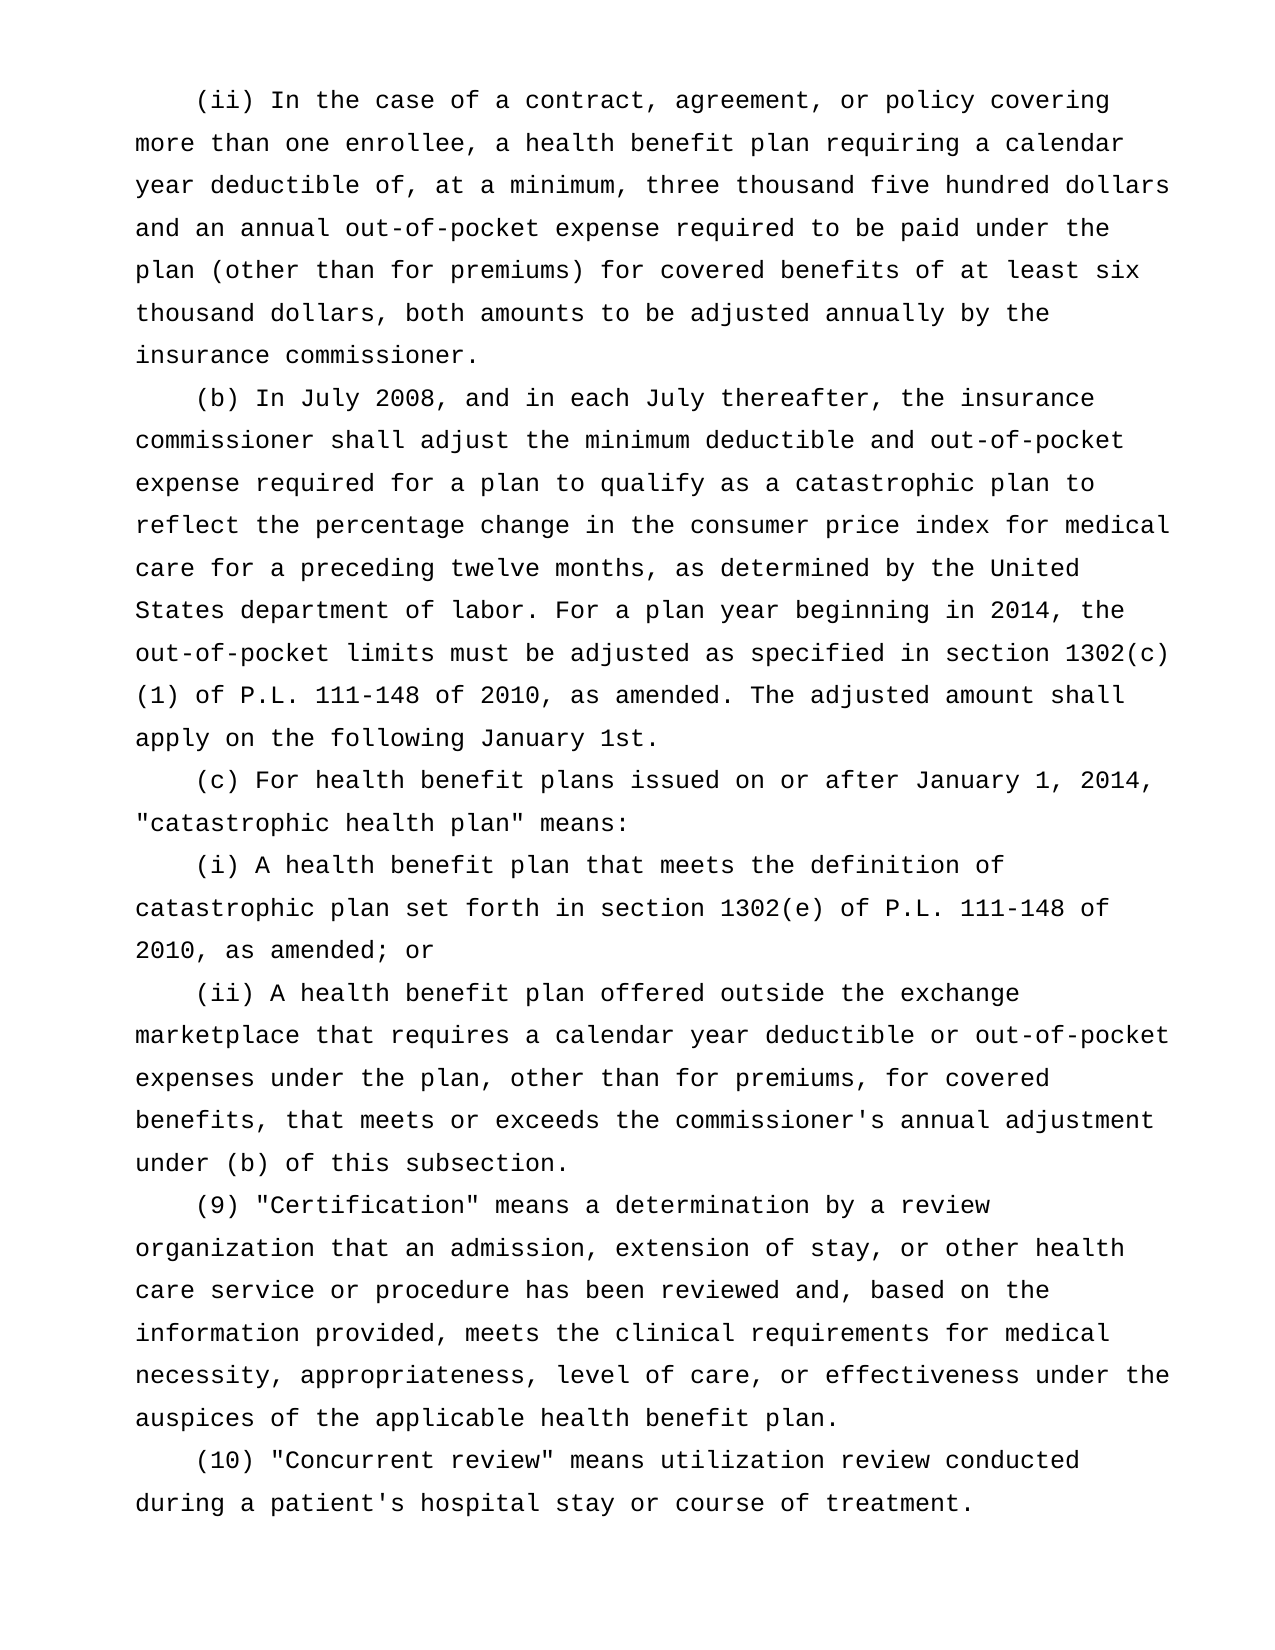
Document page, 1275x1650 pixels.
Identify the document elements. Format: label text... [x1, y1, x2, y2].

text (9) "Certification" means a determination by a review organization that an admission, extension of stay, or other health care service or procedure has been reviewed and, based on the information provided, meets the clinical requirements for medical necessity, appropriateness, level of care, or effectiveness under the auspices of the applicable health benefit plan. [135, 1180, 1170, 1435]
text (ii) In the case of a contract, agreement, or policy covering more than one enrollee, a health benefit plan requiring a calendar year deductible of, at a minimum, three thousand five hundred dollars and an annual out-of-pocket expense required to be paid under the plan (other than for premiums) for covered benefits of at least six thousand dollars, both amounts to be adjusted annually by the insurance commissioner. [135, 75, 1170, 372]
text (c) For health benefit plans issued on or after January 1, 2014, "catastrophic health plan" means: [135, 755, 1170, 840]
text (10) "Concurrent review" means utilization review conducted during a patient's hospital stay or course of treatment. [135, 1435, 1170, 1520]
text (ii) A health benefit plan offered outside the exchange marketplace that requires a calendar year deductible or out-of-pocket expenses under the plan, other than for premiums, for covered benefits, that meets or exceeds the commissioner's annual adjustment under (b) of this subsection. [135, 967, 1170, 1180]
text (b) In July 2008, and in each July thereafter, the insurance commissioner shall adjust the minimum deductible and out-of-pocket expense required for a plan to qualify as a catastrophic plan to reflect the percentage change in the consumer price index for medical care for a preceding twelve months, as determined by the United States department of labor. For a plan year beginning in 2014, the out-of-pocket limits must be adjusted as specified in section 1302(c)(1) of P.L. 111-148 of 2010, as amended. The adjusted amount shall apply on the following January 1st. [135, 372, 1170, 755]
text (i) A health benefit plan that meets the definition of catastrophic plan set forth in section 1302(e) of P.L. 111-148 of 2010, as amended; or [135, 840, 1170, 967]
